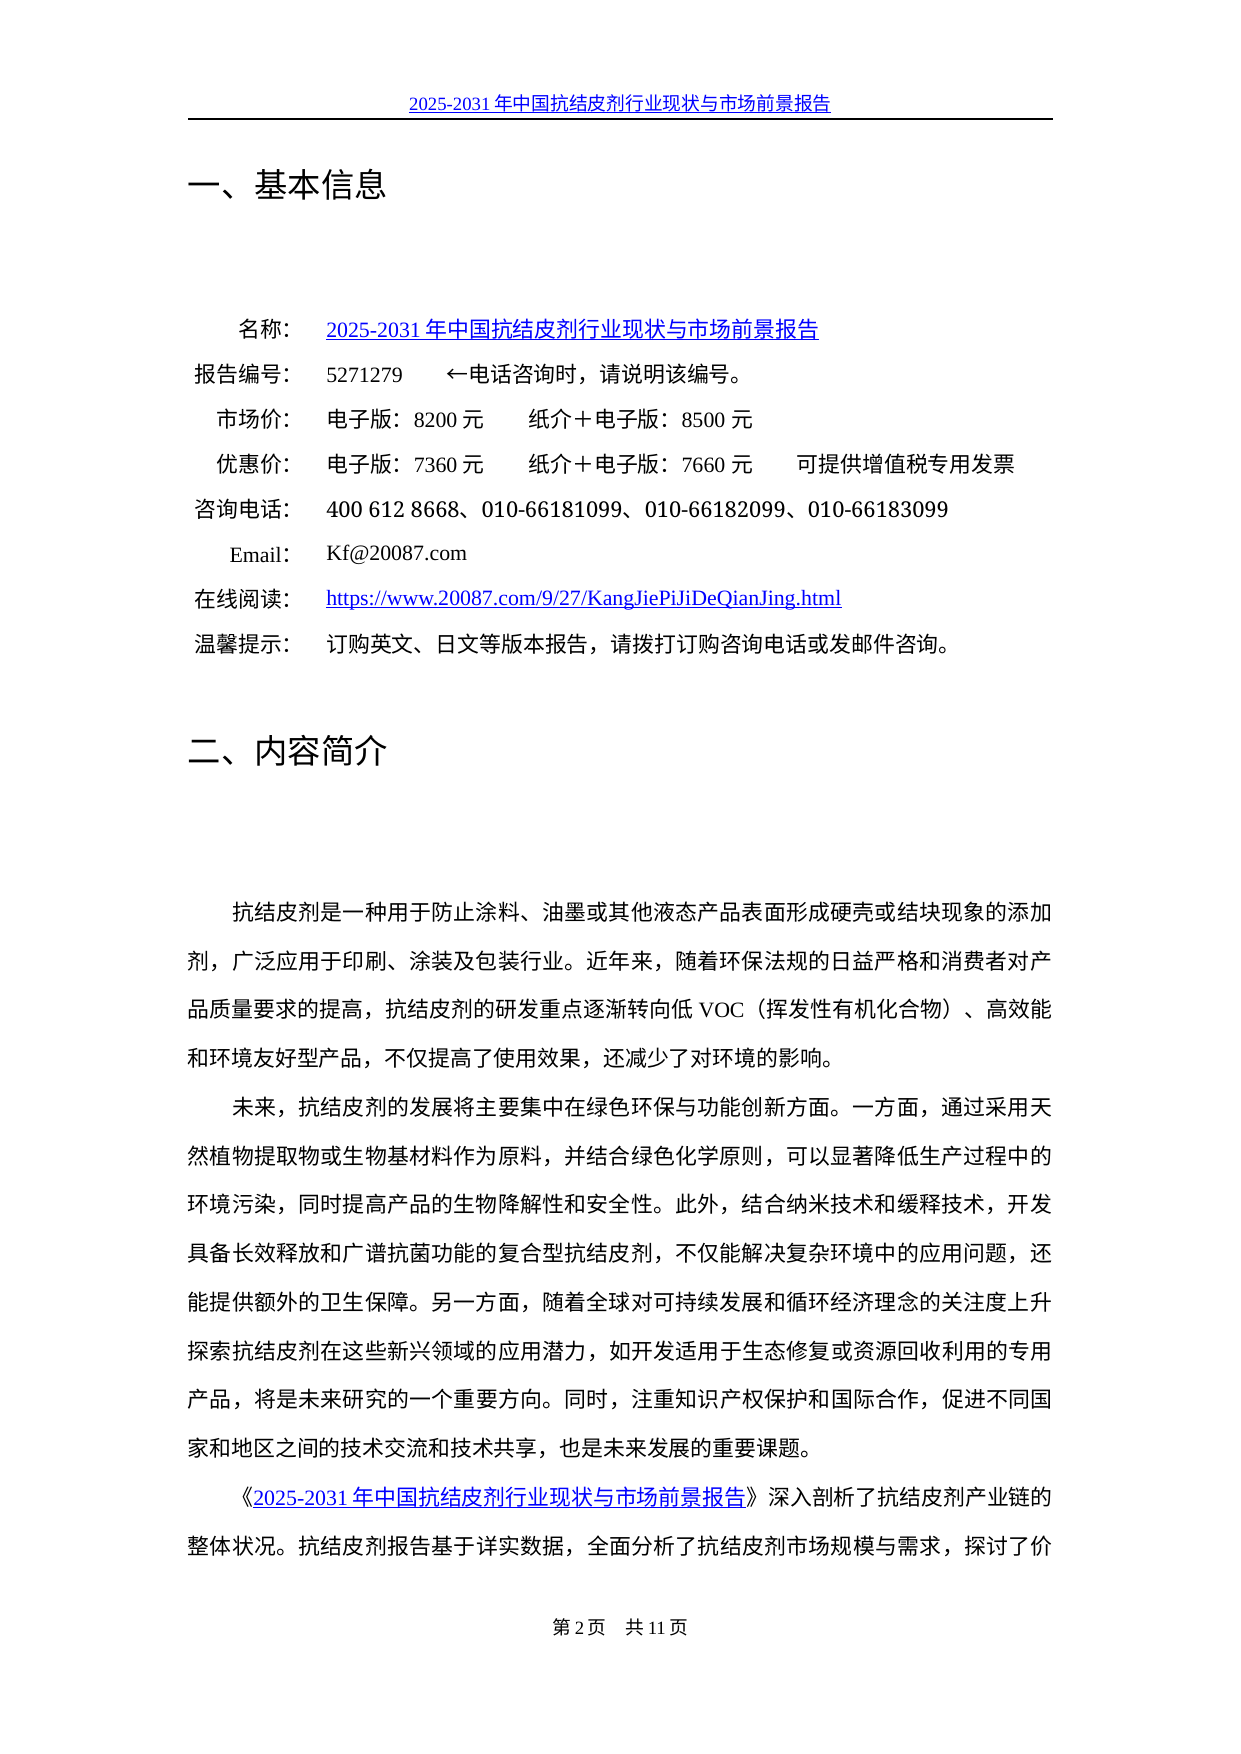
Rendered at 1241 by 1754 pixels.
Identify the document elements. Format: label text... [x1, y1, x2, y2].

table_cell 市场价： [167, 402, 315, 447]
title 一、基本信息 [187, 150, 1053, 215]
table_cell [315, 582, 1073, 627]
table_cell 报告编号： [167, 357, 315, 402]
table_cell Email： [167, 537, 315, 582]
table_header 2025-2031年中国抗结皮剂行业现状与市场前景报告 [315, 312, 1073, 357]
table_cell 咨询电话： [167, 492, 315, 537]
table_header 名称： [167, 312, 315, 357]
title 二、内容简介 [187, 717, 1053, 782]
table_cell Kf@20087.com [315, 537, 1073, 582]
table_cell 优惠价： [167, 447, 315, 492]
table_cell 订购英文、日文等版本报告，请拨打订购咨询电话或发邮件咨询。 [315, 627, 1073, 672]
table_cell 温馨提示： [167, 627, 315, 672]
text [187, 894, 1053, 1561]
table_cell 5271279 ←电话咨询时，请说明该编号。 [315, 357, 1073, 402]
table_cell 400 612 8668、010-66181099、010-66182099、010-66183099 [315, 492, 1073, 537]
table_cell 在线阅读： [167, 582, 315, 627]
table_cell 电子版：8200 元 纸介＋电子版：8500 元 [315, 402, 1073, 447]
table_cell 电子版：7360 元 纸介＋电子版：7660 元 可提供增值税专用发票 [315, 447, 1073, 492]
